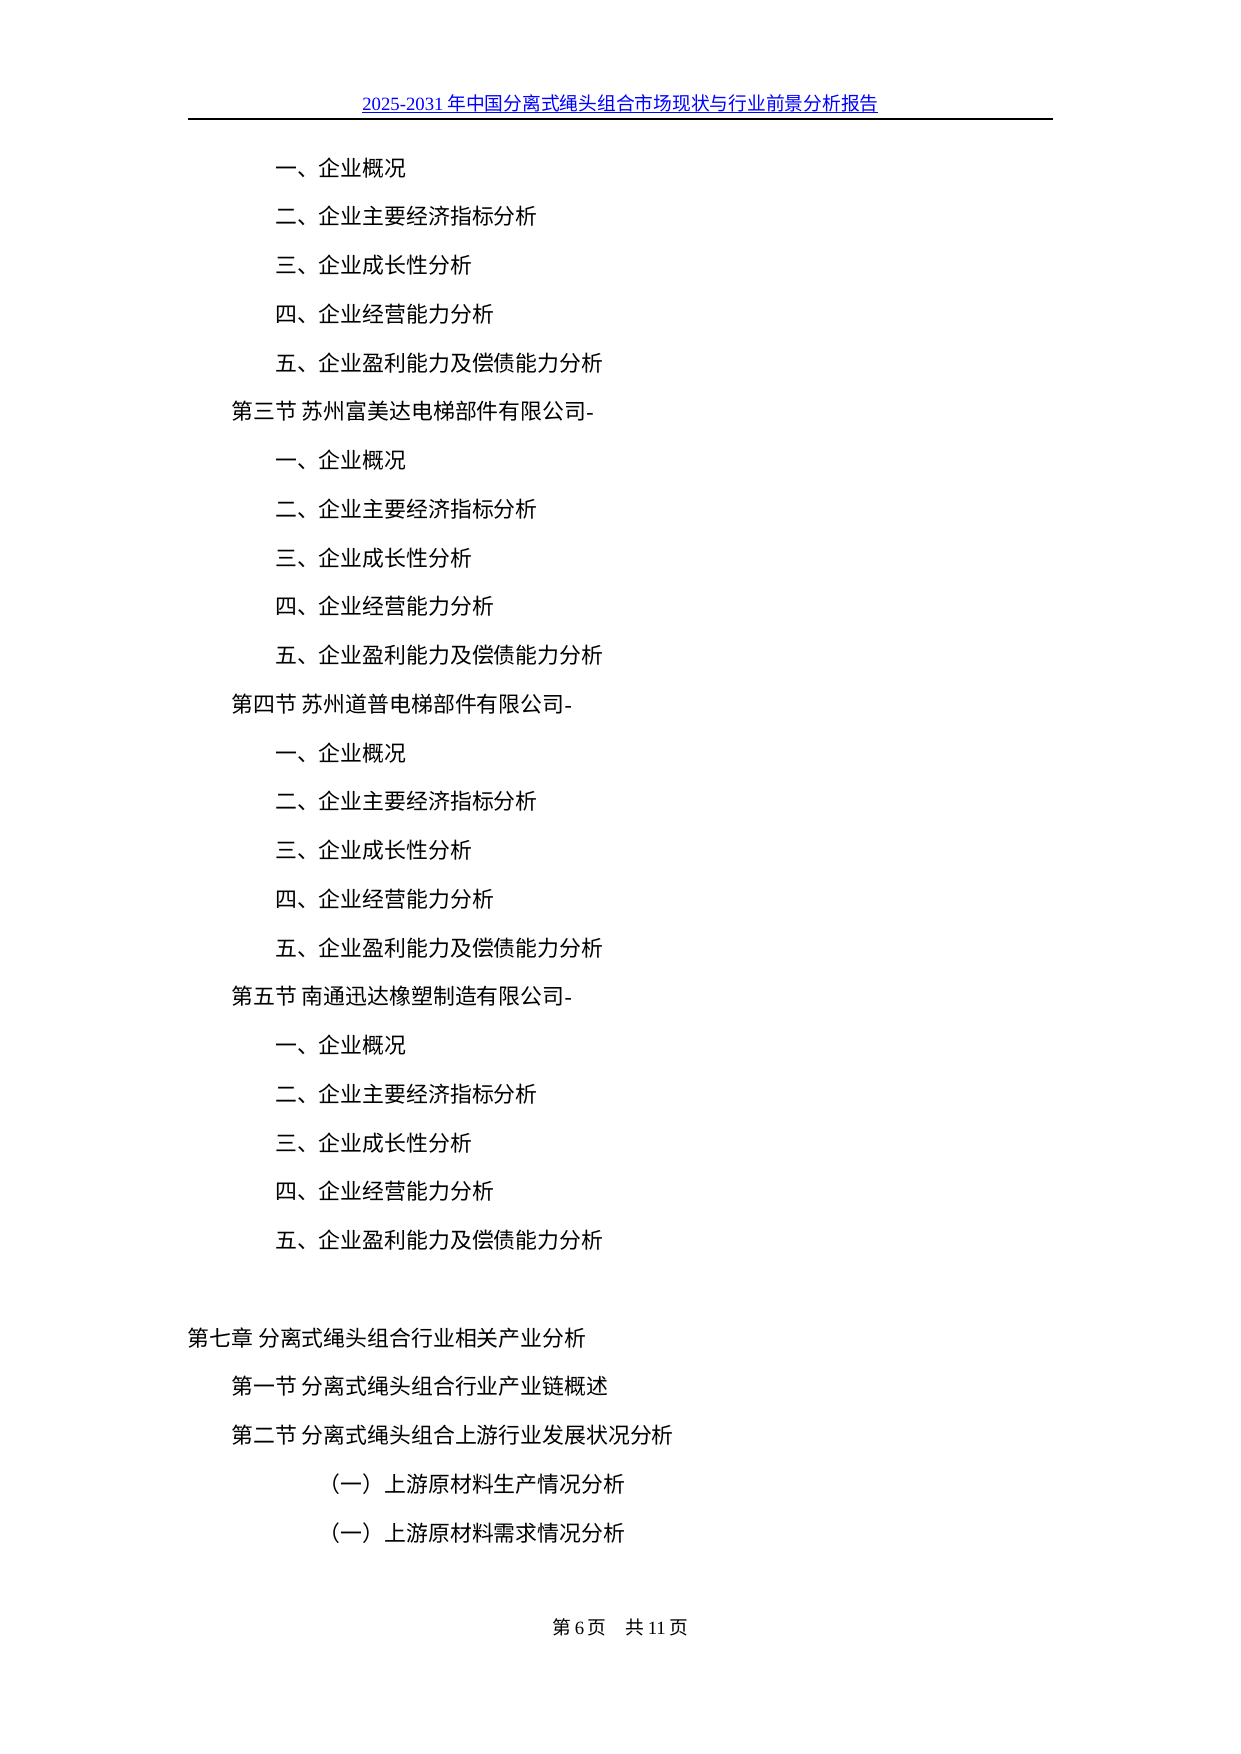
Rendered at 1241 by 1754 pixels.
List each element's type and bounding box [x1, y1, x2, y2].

text [187, 150, 1053, 1548]
